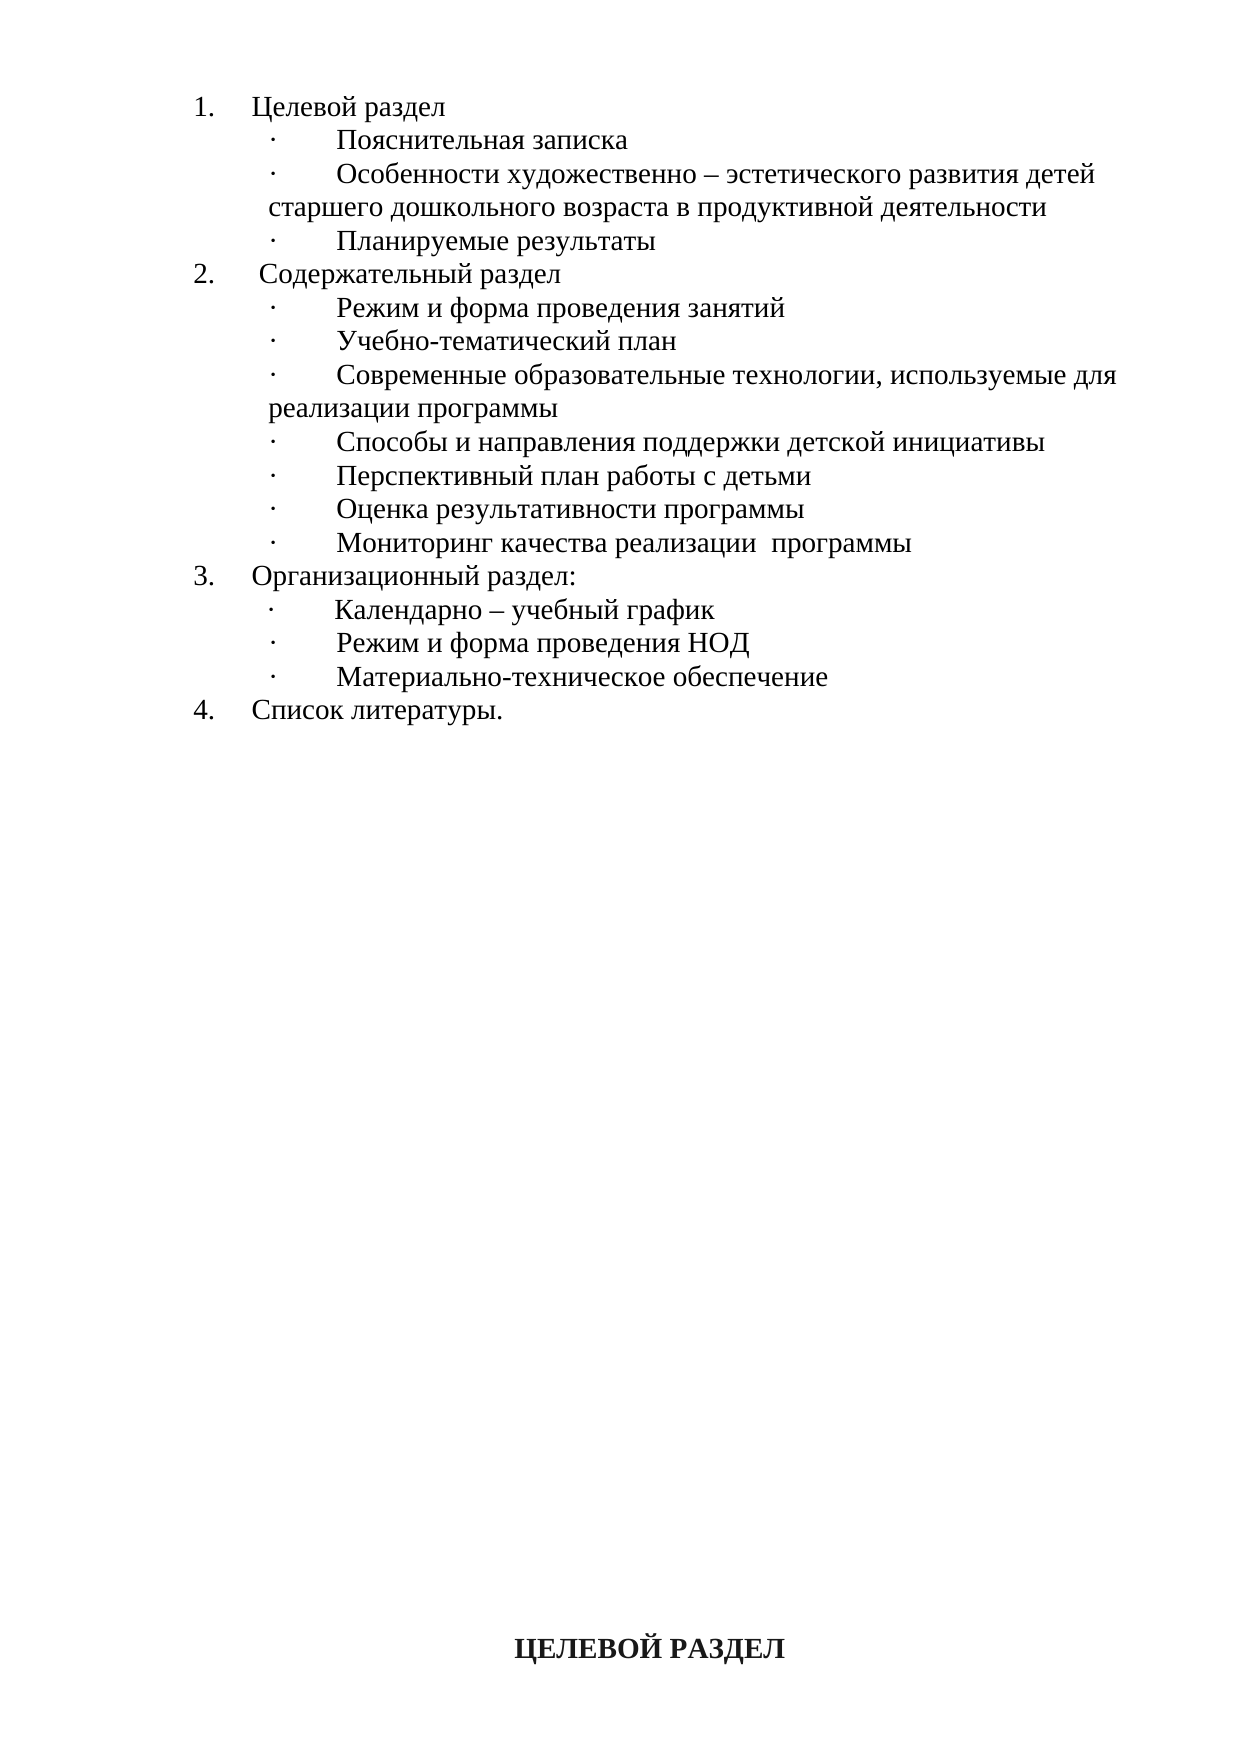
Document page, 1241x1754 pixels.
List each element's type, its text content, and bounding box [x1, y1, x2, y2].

text · Календарно – учебный график [193, 592, 1181, 625]
text · Мониторинг качества реализации программы [268, 525, 1181, 558]
text · Пояснительная записка [268, 122, 1181, 156]
text · Оценка результативности программы [268, 491, 1181, 525]
text · Современные образовательные технологии, используемые для реализации программы [268, 357, 1181, 424]
text 1. Целевой раздел [193, 89, 1181, 122]
text · Особенности художественно – эстетического развития детей старшего дошкольного возраста в продуктивной деятельности [268, 156, 1181, 223]
text · Перспективный план работы с детьми [268, 458, 1181, 491]
text · Режим и форма проведения НОД [268, 625, 1181, 659]
text 2. Содержательный раздел [193, 256, 1181, 290]
text 4. Список литературы. [193, 692, 1181, 726]
text · Материально-техническое обеспечение [268, 659, 1181, 692]
text · Учебно-тематический план [268, 323, 1181, 357]
text · Способы и направления поддержки детской инициативы [268, 424, 1181, 458]
text 3. Организационный раздел: [193, 558, 1181, 592]
text ЦЕЛЕВОЙ РАЗДЕЛ [118, 1632, 1181, 1665]
text · Режим и форма проведения занятий [268, 290, 1181, 323]
text · Планируемые результаты [268, 223, 1181, 256]
